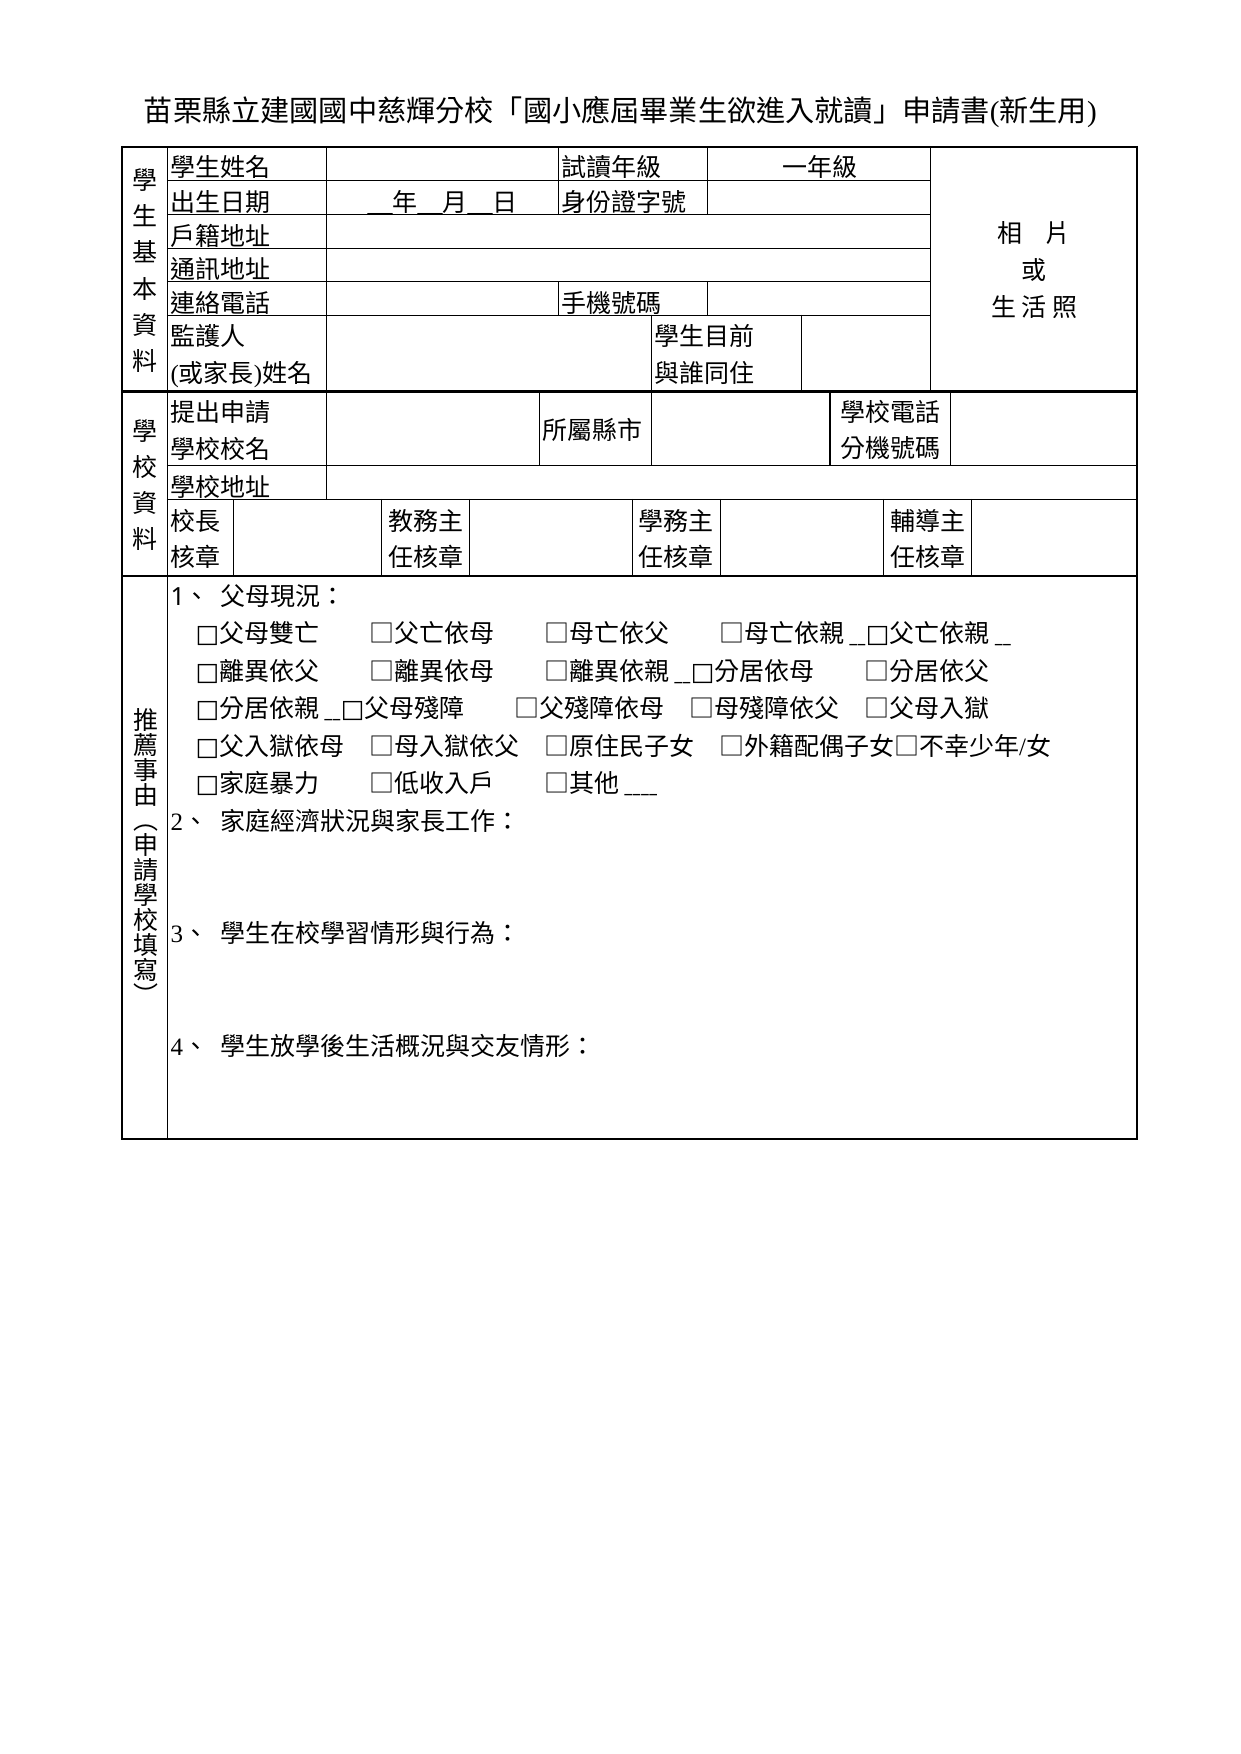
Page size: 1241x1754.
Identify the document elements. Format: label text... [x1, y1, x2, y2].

table_cell 父母現況： □父母雙亡 □父亡依母 □母亡依父 □母亡依親ˍˍ□父亡依親ˍˍ □離異依父 □離異依母 □離異依親ˍˍ□分居依母 □分居依父 □分居依親ˍˍ□父母殘障 □父殘障依母 □母殘障依父 □父母入獄 □父入獄依母 □母入獄依父 □原住民子女 □外籍配偶子女□不幸少年/女 □家庭暴力 □低收入戶 □其他ˍˍˍˍ 家庭經濟狀況與家長工作： 學生在校學習情形與行為： 學生放學後生活概況與交友情形： [168, 577, 1136, 1138]
table_cell [327, 249, 930, 281]
table_cell [972, 500, 1136, 575]
table_cell 所屬縣市 [540, 393, 651, 465]
table_cell __年__月__日 [327, 181, 558, 214]
table_cell 出生日期 [168, 181, 326, 214]
table_cell [327, 316, 651, 390]
table_cell [327, 282, 558, 314]
table_cell 戶籍地址 [168, 215, 326, 247]
table_cell 學校電話 分機號碼 [831, 393, 950, 465]
table_cell 手機號碼 [559, 282, 707, 314]
table_cell 校長 核章 [168, 500, 233, 575]
table_cell [234, 500, 381, 575]
table_cell 輔導主任核章 [884, 500, 971, 575]
table_cell 教務主任核章 [382, 500, 469, 575]
table_cell 連絡電話 [168, 282, 326, 314]
table_cell 學務主任核章 [633, 500, 720, 575]
table_header 試讀年級 [559, 148, 707, 180]
table_cell 身份證字號 [559, 181, 707, 214]
table_cell 學校地址 [168, 466, 326, 499]
table_cell [327, 393, 539, 465]
table_cell [470, 500, 632, 575]
table_cell [708, 181, 930, 214]
table_cell 學校資料 [123, 393, 167, 575]
table_header 學生姓名 [168, 148, 326, 180]
table_header [327, 148, 558, 180]
table_cell 監護人 (或家長)姓名 [168, 316, 326, 390]
table_cell 通訊地址 [168, 249, 326, 281]
table_cell [951, 393, 1136, 465]
table_cell [327, 466, 1136, 499]
table_header 一年級 [708, 148, 930, 180]
table_cell [721, 500, 883, 575]
table_cell [327, 215, 930, 247]
text 苗栗縣立建國國中慈輝分校「國小應屆畢業生欲進入就讀」申請書(新生用) [71, 71, 1169, 146]
table_cell [708, 282, 930, 314]
table_cell 提出申請 學校校名 [168, 393, 326, 465]
table_cell 學生目前 與誰同住 [652, 316, 801, 390]
table_cell 推薦事由（申請學校填寫） [123, 577, 167, 1138]
table_header 相 片 或 生 活 照 [931, 148, 1136, 390]
table_cell [652, 393, 829, 465]
table_header 學生基本資料 [123, 148, 167, 390]
table_cell [802, 316, 930, 390]
